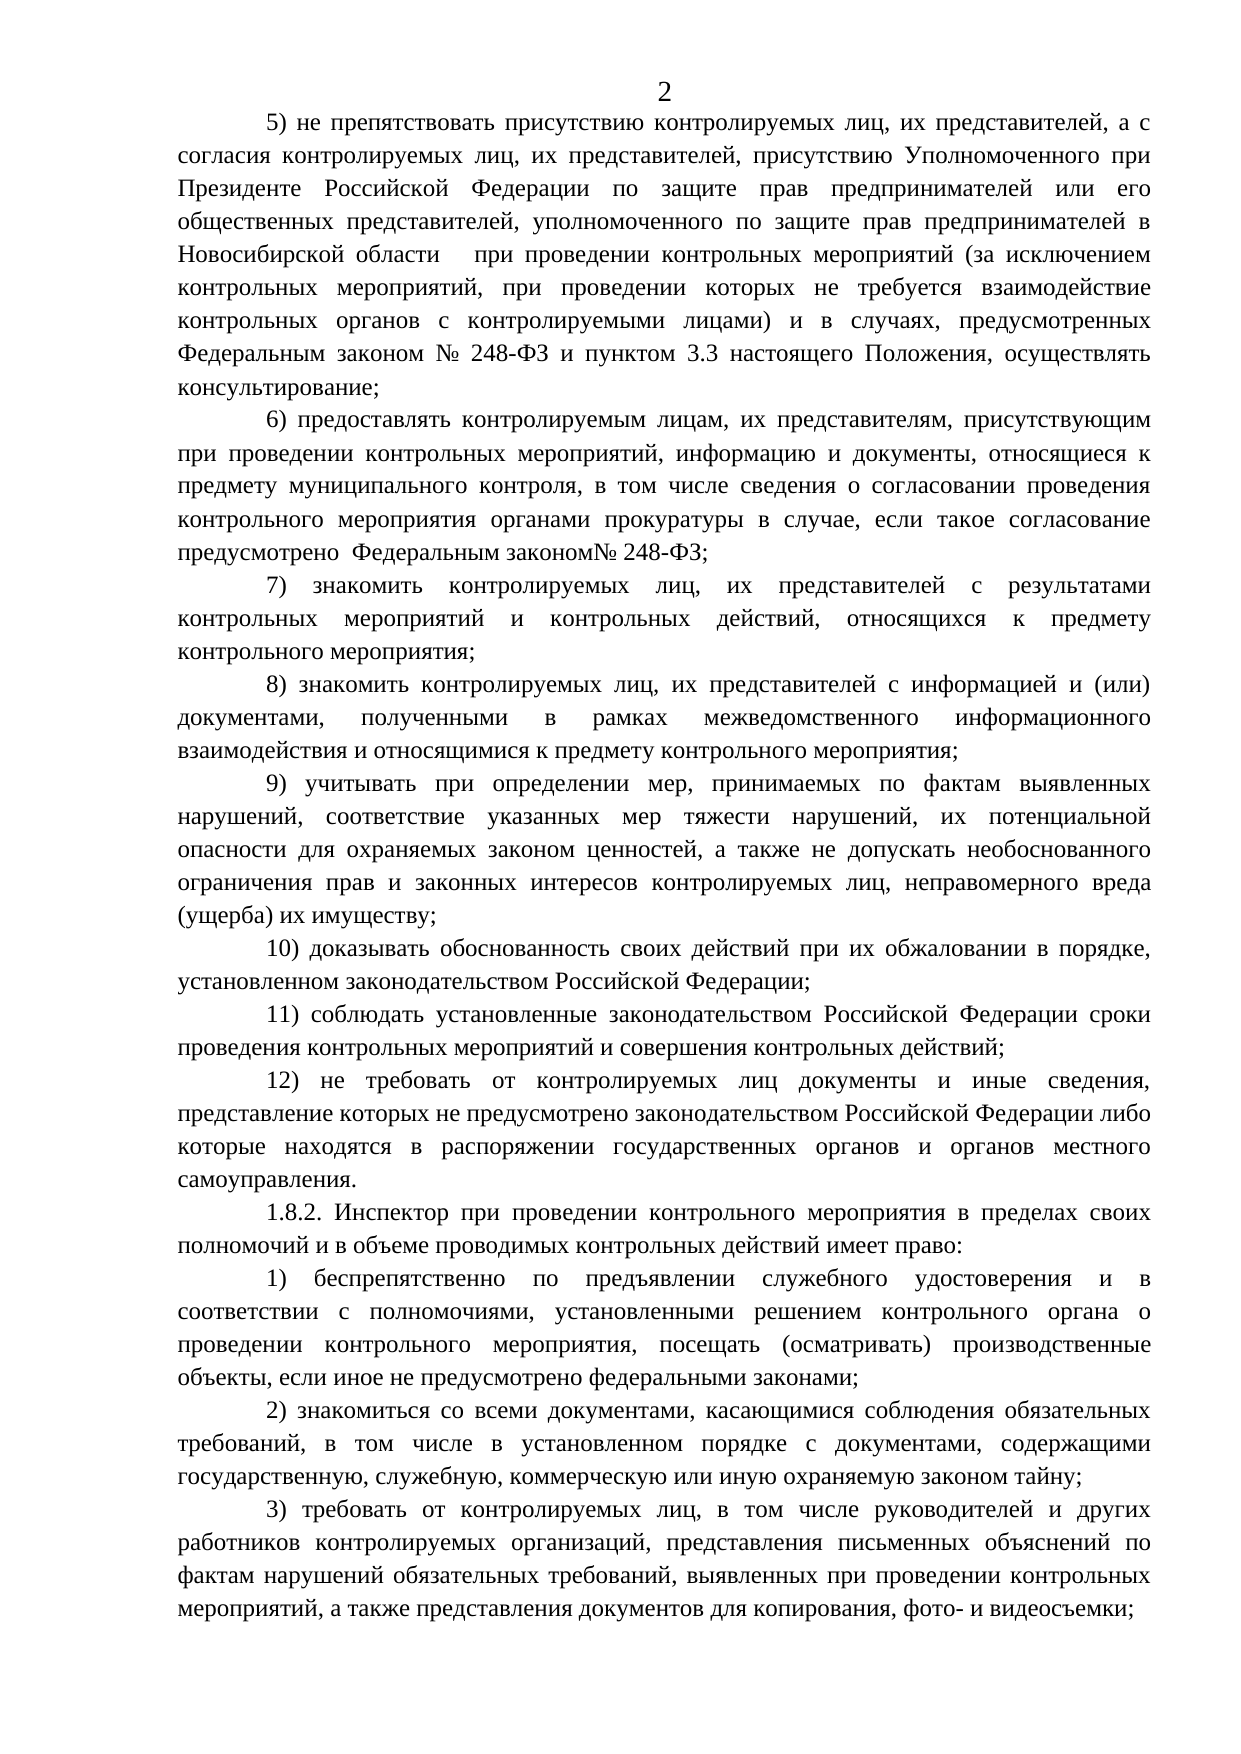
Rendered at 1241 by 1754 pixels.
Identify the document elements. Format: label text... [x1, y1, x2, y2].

list 1) беспрепятственно по предъявлении служебного удостоверения и в соответствии с полномочиями, установленными решением контрольного органа о проведении контрольного мероприятия, посещать (осматривать) производственные объекты, если иное не предусмотрено федеральными законами; [177, 1263, 1152, 1391]
list 2) знакомиться со всеми документами, касающимися соблюдения обязательных требований, в том числе в установленном порядке с документами, содержащими государственную, служебную, коммерческую или иную охраняемую законом тайну; [177, 1395, 1152, 1490]
list 9) учитывать при определении мер, принимаемых по фактам выявленных нарушений, соответствие указанных мер тяжести нарушений, их потенциальной опасности для охраняемых законом ценностей, а также не допускать необоснованного ограничения прав и законных интересов контролируемых лиц, неправомерного вреда (ущерба) их имуществу; [177, 768, 1152, 929]
list 5) не препятствовать присутствию контролируемых лиц, их представителей, а с согласия контролируемых лиц, их представителей, присутствию Уполномоченного при Президенте Российской Федерации по защите прав предпринимателей или его общественных представителей, уполномоченного по защите прав предпринимателей в Новосибирской области при проведении контрольных мероприятий (за исключением контрольных мероприятий, при проведении которых не требуется взаимодействие контрольных органов с контролируемыми лицами) и в случаях, предусмотренных Федеральным законом № 248-ФЗ и пунктом 3.3 настоящего Положения, осуществлять консультирование; [177, 107, 1152, 400]
list 10) доказывать обоснованность своих действий при их обжаловании в порядке, установленном законодательством Российской Федерации; [177, 933, 1152, 995]
list 7) знакомить контролируемых лиц, их представителей с результатами контрольных мероприятий и контрольных действий, относящихся к предмету контрольного мероприятия; [177, 570, 1152, 664]
list 8) знакомить контролируемых лиц, их представителей с информацией и (или) документами, полученными в рамках межведомственного информационного взаимодействия и относящимися к предмету контрольного мероприятия; [177, 669, 1152, 763]
list 1.8.2. Инспектор при проведении контрольного мероприятия в пределах своих полномочий и в объеме проводимых контрольных действий имеет право: [177, 1197, 1152, 1259]
list 3) требовать от контролируемых лиц, в том числе руководителей и других работников контролируемых организаций, представления письменных объяснений по фактам нарушений обязательных требований, выявленных при проведении контрольных мероприятий, а также представления документов для копирования, фото- и видеосъемки; [177, 1494, 1152, 1622]
list 11) соблюдать установленные законодательством Российской Федерации сроки проведения контрольных мероприятий и совершения контрольных действий; [177, 999, 1152, 1061]
list 6) предоставлять контролируемым лицам, их представителям, присутствующим при проведении контрольных мероприятий, информацию и документы, относящиеся к предмету муниципального контроля, в том числе сведения о согласовании проведения контрольного мероприятия органами прокуратуры в случае, если такое согласование предусмотрено Федеральным законом№ 248-ФЗ; [177, 404, 1152, 565]
list 12) не требовать от контролируемых лиц документы и иные сведения, представление которых не предусмотрено законодательством Российской Федерации либо которые находятся в распоряжении государственных органов и органов местного самоуправления. [177, 1065, 1152, 1193]
